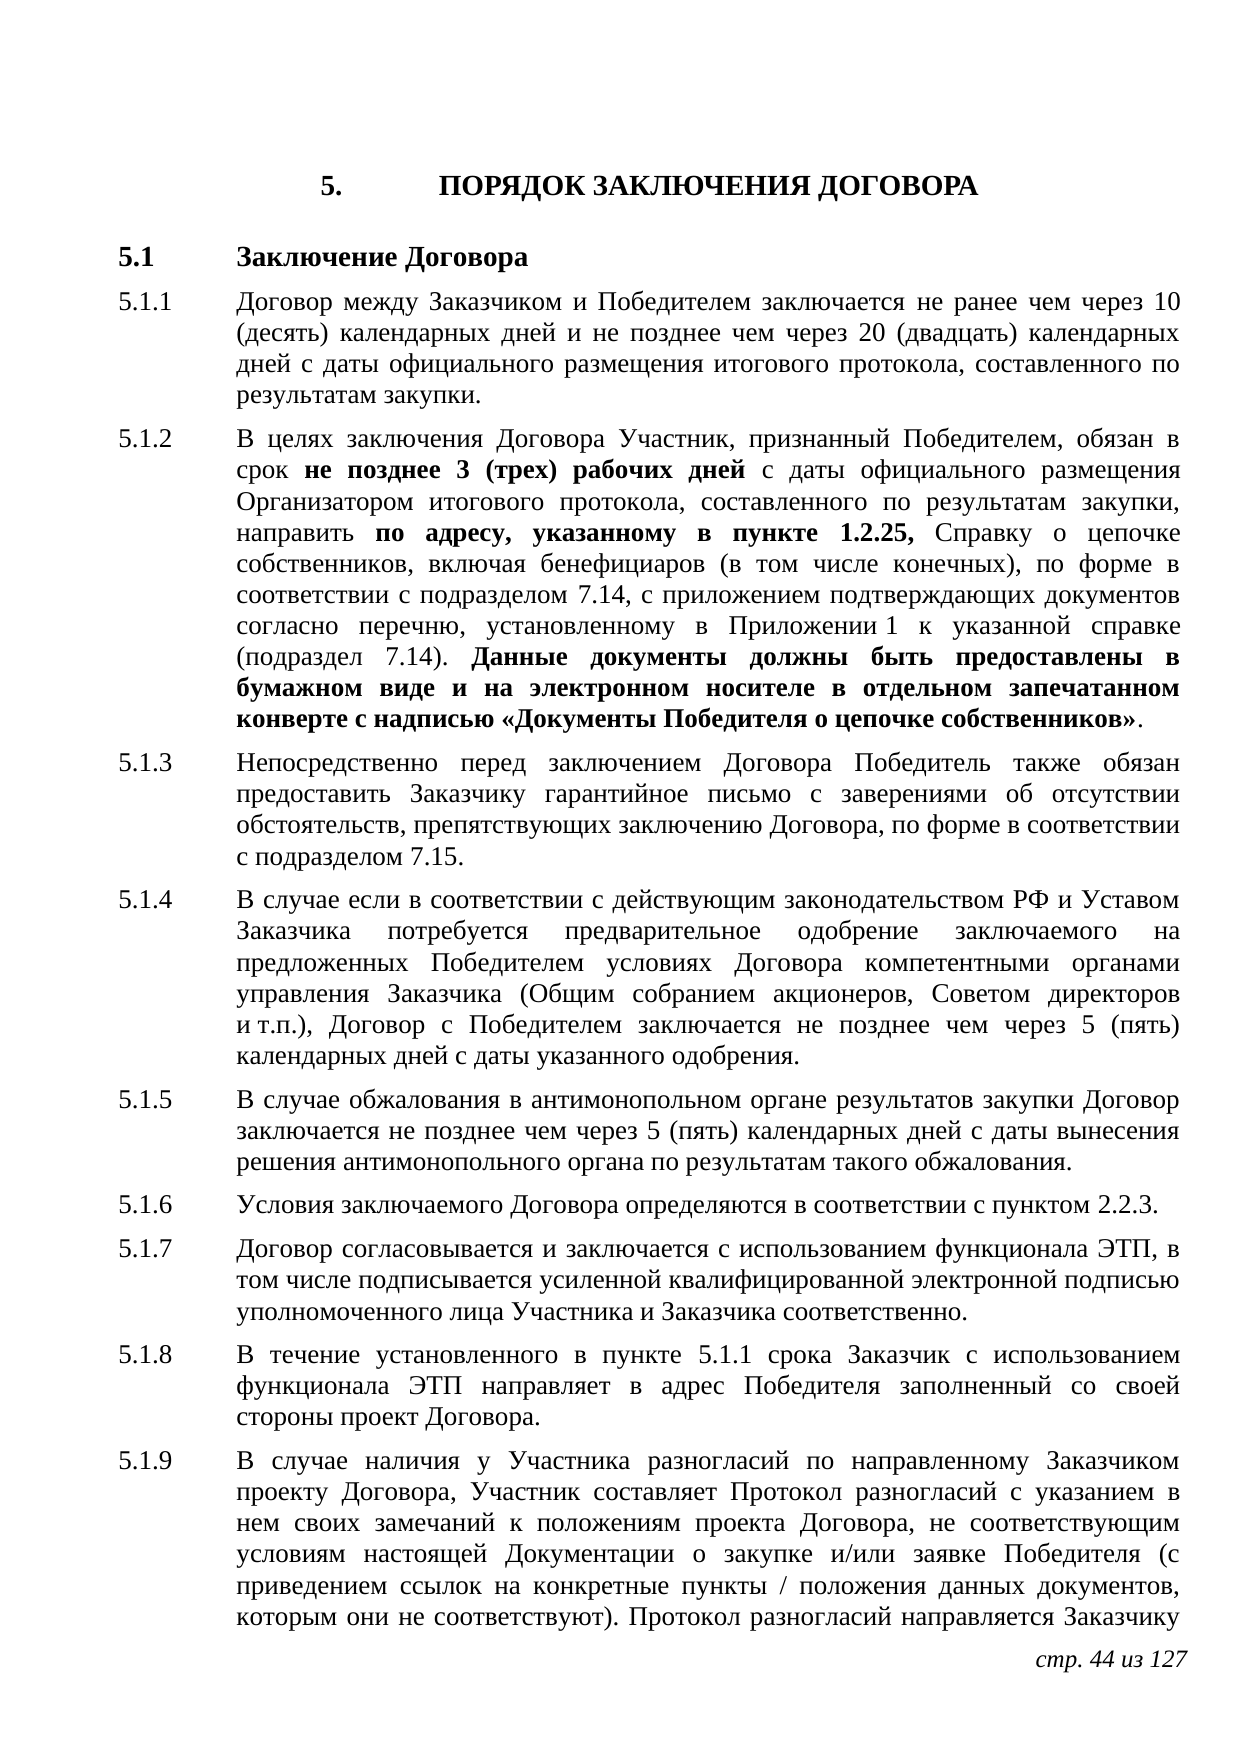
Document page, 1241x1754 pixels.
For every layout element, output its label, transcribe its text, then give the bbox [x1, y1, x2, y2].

text Непосредственно перед заключением Договора Победитель также обязан предоставить Заказчику гарантийное письмо с заверениями об отсутствии обстоятельств, препятствующих заключению Договора, по форме в соответствии с подразделом 7.15. [118, 746, 1181, 871]
text Договор согласовывается и заключается с использованием функционала ЭТП, в том числе подписывается усиленной квалифицированной электронной подписью уполномоченного лица Участника и Заказчика соответственно. [118, 1232, 1181, 1326]
text В случае обжалования в антимонопольном органе результатов закупки Договор заключается не позднее чем через 5 (пять) календарных дней с даты вынесения решения антимонопольного органа по результатам такого обжалования. [118, 1083, 1181, 1176]
text В течение установленного в пункте 5.1.1 срока Заказчик с использованием функционала ЭТП направляет в адрес Победителя заполненный со своей стороны проект Договора. [118, 1338, 1181, 1432]
subtitle Заключение Договора [118, 239, 1181, 273]
subtitle ПОРЯДОК ЗАКЛЮЧЕНИЯ ДОГОВОРА [118, 168, 1181, 202]
text Договор между Заказчиком и Победителем заключается не ранее чем через 10 (десять) календарных дней и не позднее чем через 20 (двадцать) календарных дней с даты официального размещения итогового протокола, составленного по результатам закупки. [118, 285, 1181, 410]
text В случае если в соответствии с действующим законодательством РФ и Уставом Заказчика потребуется предварительное одобрение заключаемого на предложенных Победителем условиях Договора компетентными органами управления Заказчика (Общим собранием акционеров, Советом директоров и т.п.), Договор с Победителем заключается не позднее чем через 5 (пять) календарных дней с даты указанного одобрения. [118, 883, 1181, 1070]
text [118, 1444, 1181, 1631]
